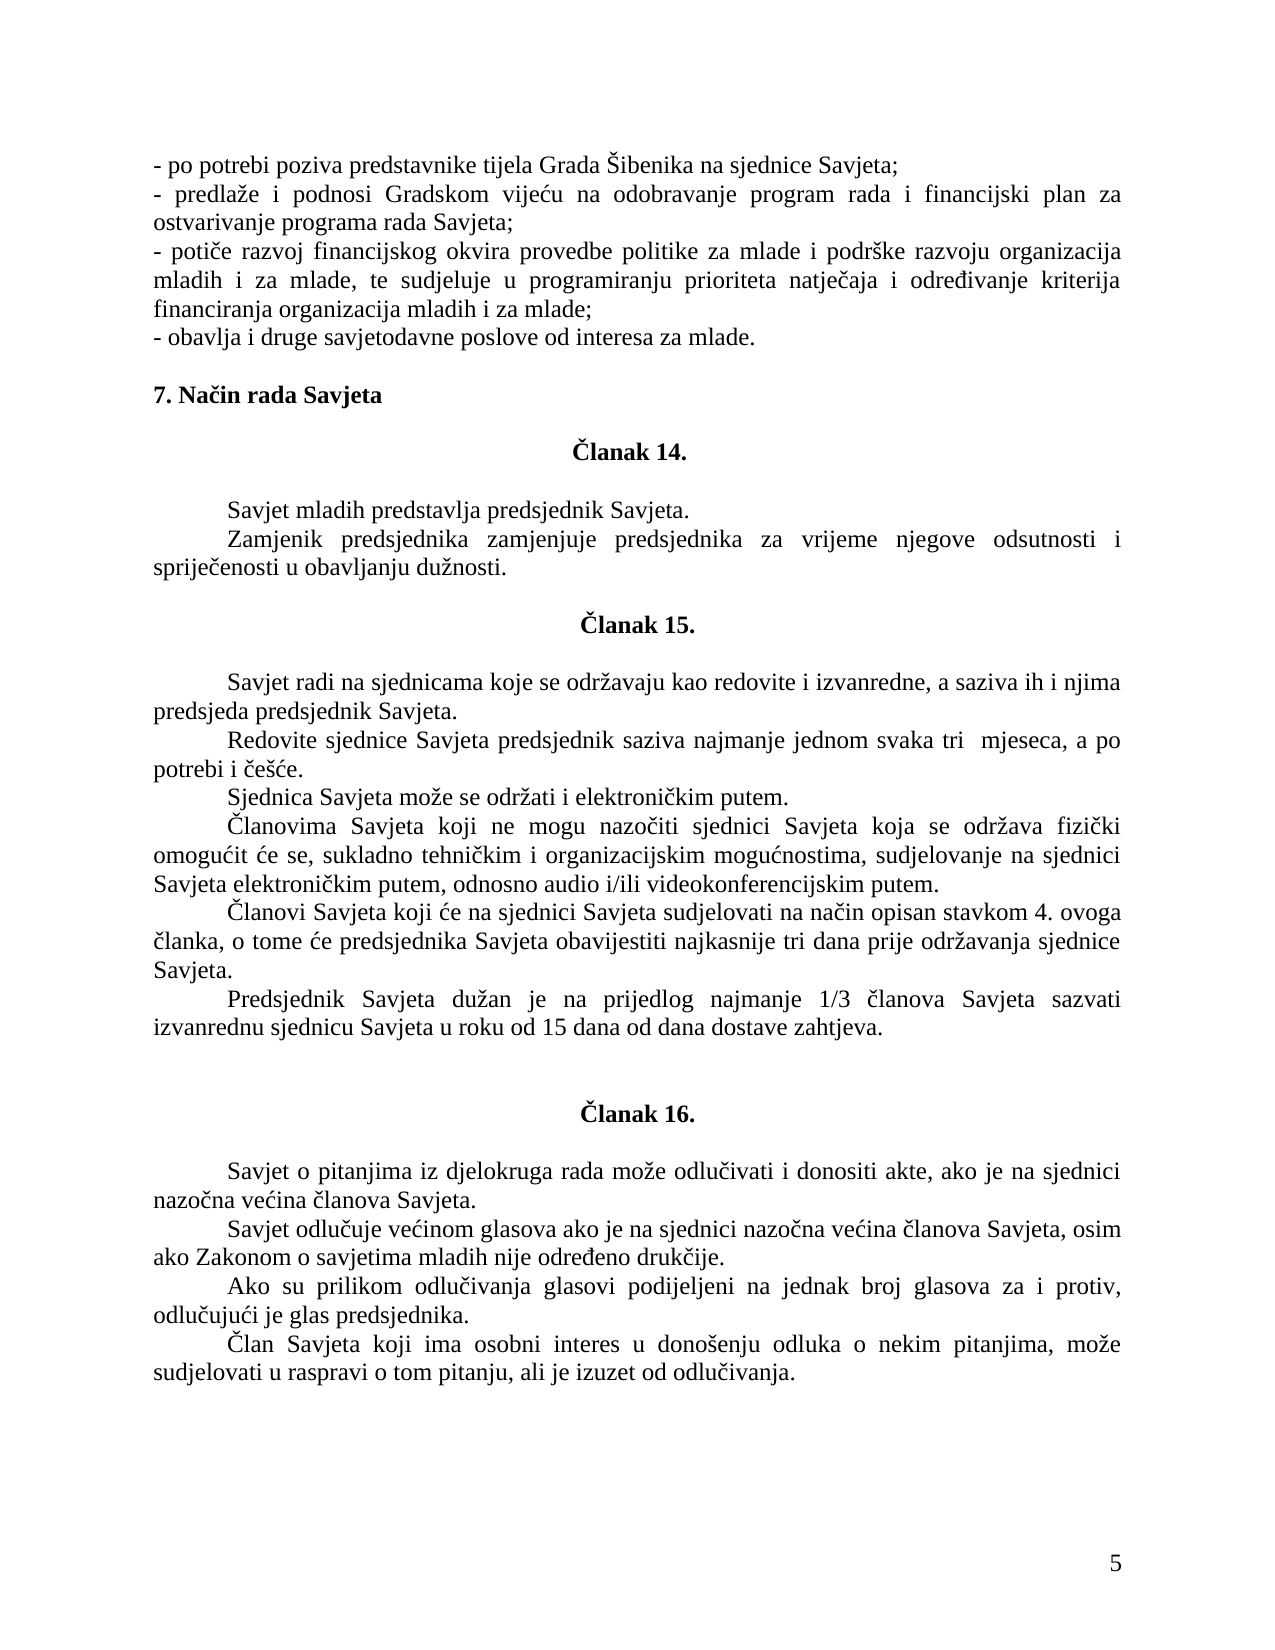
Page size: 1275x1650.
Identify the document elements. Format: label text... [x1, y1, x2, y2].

text Ako su prilikom odlučivanja glasovi podijeljeni na jednak broj glasova za i protiv, odlučujući je glas predsjednika. [153, 1271, 1122, 1329]
text Savjet mladih predstavlja predsjednik Savjeta. [153, 495, 1122, 524]
text Član Savjeta koji ima osobni interes u donošenju odluka o nekim pitanjima, može sudjelovati u raspravi o tom pitanju, ali je izuzet od odlučivanja. [153, 1329, 1122, 1386]
text Sjednica Savjeta može se održati i elektroničkim putem. [153, 782, 1122, 811]
text - predlaže i podnosi Gradskom vijeću na odobravanje program rada i financijski plan za ostvarivanje programa rada Savjeta; [153, 179, 1122, 236]
text Članovi Savjeta koji će na sjednici Savjeta sudjelovati na način opisan stavkom 4. ovoga članka, o tome će predsjednika Savjeta obavijestiti najkasnije tri dana prije održavanja sjednice Savjeta. [153, 897, 1122, 984]
text Članak 15. [153, 610, 1122, 639]
text 7. Način rada Savjeta [153, 380, 1122, 409]
text Članak 14. [153, 437, 1122, 466]
text Članovima Savjeta koji ne mogu nazočiti sjednici Savjeta koja se održava fizički omogućit će se, sukladno tehničkim i organizacijskim mogućnostima, sudjelovanje na sjednici Savjeta elektroničkim putem, odnosno audio i/ili videokonferencijskim putem. [153, 811, 1122, 897]
text Članak 16. [153, 1099, 1122, 1127]
text Redovite sjednice Savjeta predsjednik saziva najmanje jednom svaka tri mjeseca, a po potrebi i češće. [153, 725, 1122, 782]
text - po potrebi poziva predstavnike tijela Grada Šibenika na sjednice Savjeta; [153, 150, 1122, 179]
text Savjet o pitanjima iz djelokruga rada može odlučivati i donositi akte, ako je na sjednici nazočna većina članova Savjeta. [153, 1156, 1122, 1214]
text - obavlja i druge savjetodavne poslove od interesa za mlade. [153, 322, 1122, 351]
text Predsjednik Savjeta dužan je na prijedlog najmanje 1/3 članova Savjeta sazvati izvanrednu sjednicu Savjeta u roku od 15 dana od dana dostave zahtjeva. [153, 984, 1122, 1041]
text - potiče razvoj financijskog okvira provedbe politike za mlade i podrške razvoju organizacija mladih i za mlade, te sudjeluje u programiranju prioriteta natječaja i određivanje kriterija financiranja organizacija mladih i za mlade; [153, 236, 1122, 322]
text Savjet radi na sjednicama koje se održavaju kao redovite i izvanredne, a saziva ih i njima predsjeda predsjednik Savjeta. [153, 667, 1122, 725]
text Savjet odlučuje većinom glasova ako je na sjednici nazočna većina članova Savjeta, osim ako Zakonom o savjetima mladih nije određeno drukčije. [153, 1214, 1122, 1271]
text Zamjenik predsjednika zamjenjuje predsjednika za vrijeme njegove odsutnosti i spriječenosti u obavljanju dužnosti. [153, 524, 1122, 581]
